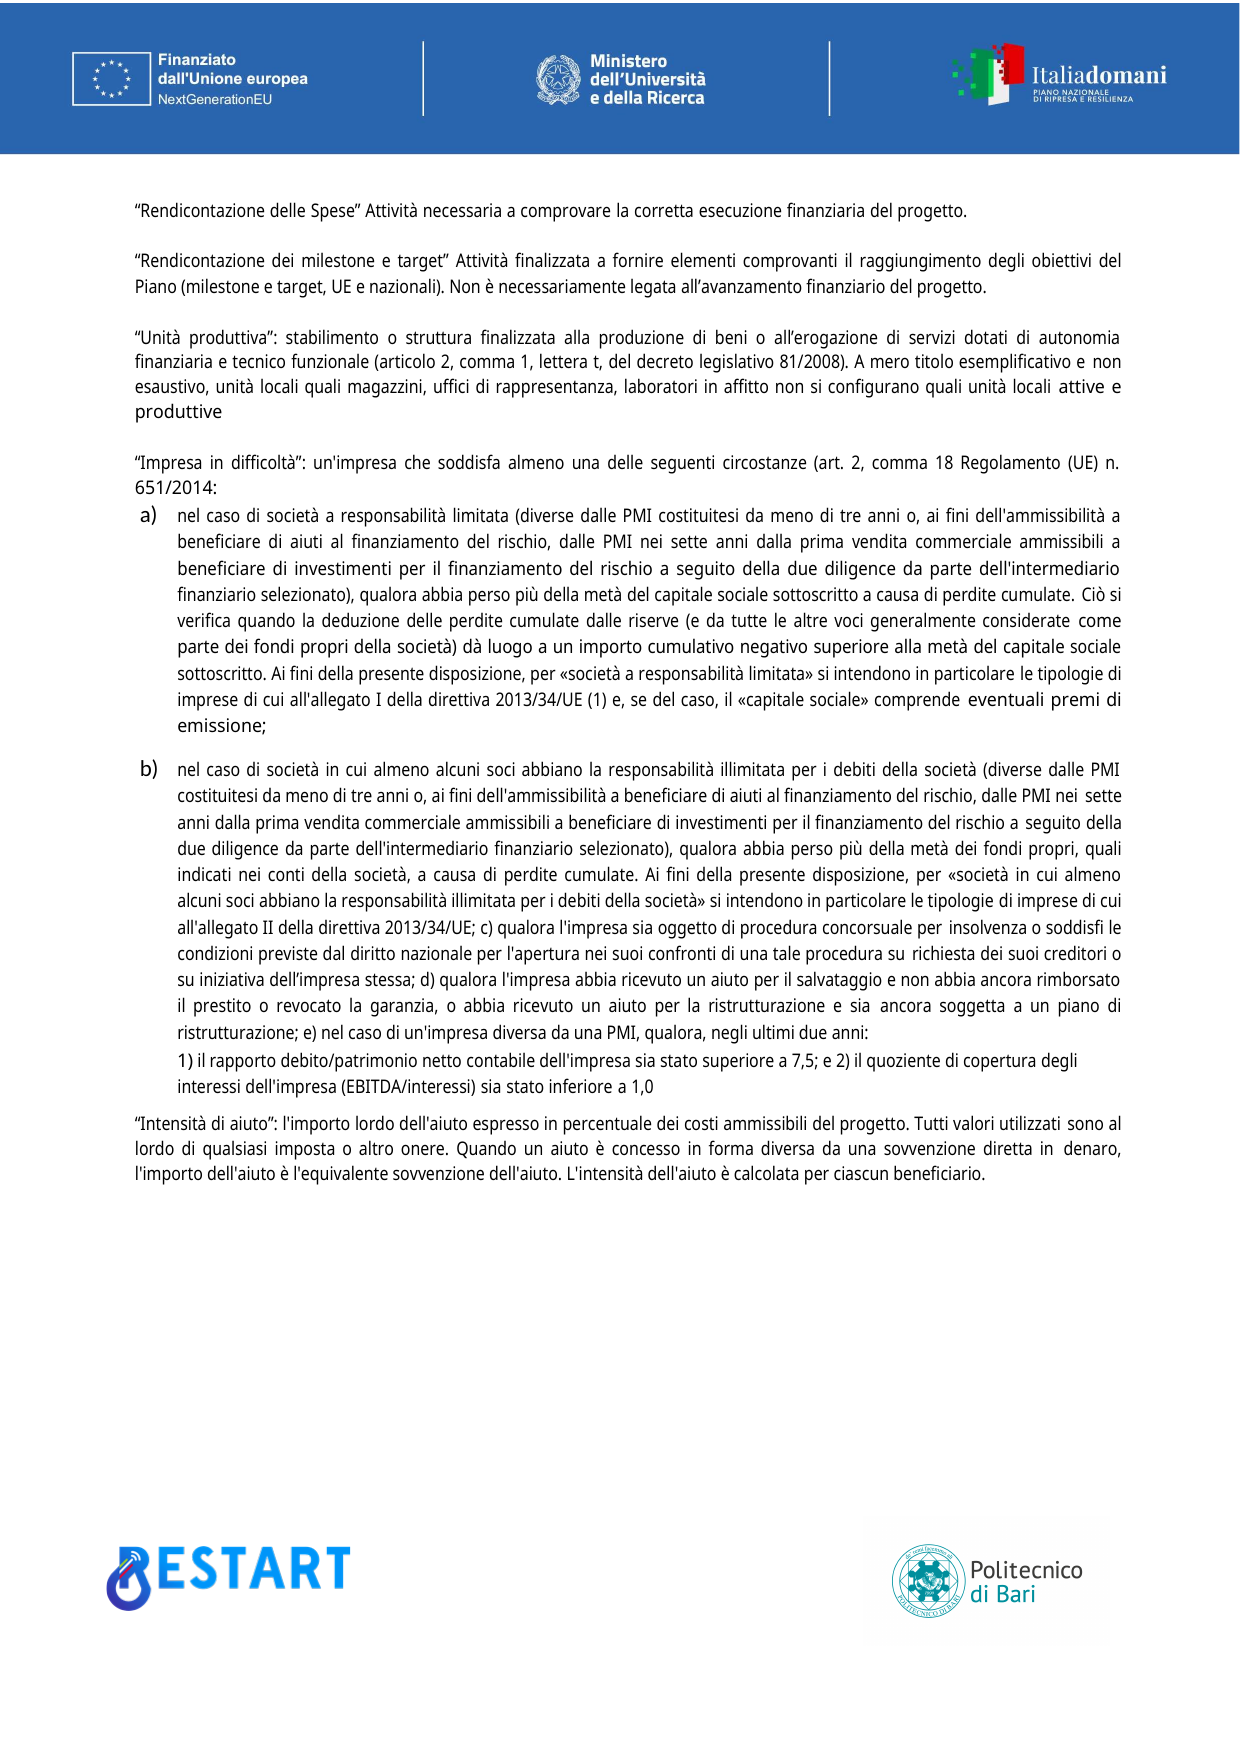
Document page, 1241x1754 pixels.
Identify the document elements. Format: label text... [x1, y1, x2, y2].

text interessi dell'impresa (EBITDA/interessi) sia stato inferiore a 1,0 [177, 1073, 1144, 1099]
text “Rendicontazione dei milestone e target” Attività finalizzata a fornire elementi comprovanti il raggiungimento degli obiettivi del Piano (milestone e target, UE e nazionali). Non è necessariamente legata all’avanzamento finanziario del progetto. [134, 248, 1121, 299]
picture [863, 1516, 1111, 1646]
picture [106, 1546, 351, 1611]
list nel caso di società in cui almeno alcuni soci abbiano la responsabilità illimitata per i debiti della società (diverse dalle PMI costituitesi da meno di tre anni o, ai fini dell'ammissibilità a beneficiare di aiuti al finanziamento del rischio, dalle PMI nei sette anni dalla prima vendita commerciale ammissibili a beneficiare di investimenti per il finanziamento del rischio a seguito della due diligence da parte dell'intermediario finanziario selezionato), qualora abbia perso più della metà dei fondi propri, quali indicati nei conti della società, a causa di perdite cumulate. Ai fini della presente disposizione, per «società in cui almeno alcuni soci abbiano la responsabilità illimitata per i debiti della società» si intendono in particolare le tipologie di imprese di cui all'allegato II della direttiva 2013/34/UE; c) qualora l'impresa sia oggetto di procedura concorsuale per insolvenza o soddisfi le condizioni previste dal diritto nazionale per l'apertura nei suoi confronti di una tale procedura su richiesta dei suoi creditori o su iniziativa dell’impresa stessa; d) qualora l'impresa abbia ricevuto un aiuto per il salvataggio e non abbia ancora rimborsato il prestito o revocato la garanzia, o abbia ricevuto un aiuto per la ristrutturazione e sia ancora soggetta a un piano di ristrutturazione; e) nel caso di un'impresa diversa da una PMI, qualora, negli ultimi due anni: [139, 754, 1122, 1044]
text “Intensità di aiuto”: l'importo lordo dell'aiuto espresso in percentuale dei costi ammissibili del progetto. Tutti valori utilizzati sono al lordo di qualsiasi imposta o altro onere. Quando un aiuto è concesso in forma diversa da una sovvenzione diretta in denaro, l'importo dell'aiuto è l'equivalente sovvenzione dell'aiuto. L'intensità dell'aiuto è calcolata per ciascun beneficiario. [134, 1110, 1121, 1186]
text “Impresa in difficoltà”: un'impresa che soddisfa almeno una delle seguenti circostanze (art. 2, comma 18 Regolamento (UE) n. 651/2014: [134, 450, 1121, 500]
picture [0, 3, 1240, 155]
list il rapporto debito/patrimonio netto contabile dell'impresa sia stato superiore a 7,5; e 2) il quoziente di copertura degli [177, 1045, 1144, 1073]
list nel caso di società a responsabilità limitata (diverse dalle PMI costituitesi da meno di tre anni o, ai fini dell'ammissibilità a beneficiare di aiuti al finanziamento del rischio, dalle PMI nei sette anni dalla prima vendita commerciale ammissibili a beneficiare di investimenti per il finanziamento del rischio a seguito della due diligence da parte dell'intermediario finanziario selezionato), qualora abbia perso più della metà del capitale sociale sottoscritto a causa di perdite cumulate. Ciò si verifica quando la deduzione delle perdite cumulate dalle riserve (e da tutte le altre voci generalmente considerate come parte dei fondi propri della società) dà luogo a un importo cumulativo negativo superiore alla metà del capitale sociale sottoscritto. Ai fini della presente disposizione, per «società a responsabilità limitata» si intendono in particolare le tipologie di imprese di cui all'allegato I della direttiva 2013/34/UE (1) e, se del caso, il «capitale sociale» comprende eventuali premi di emissione; [139, 500, 1122, 738]
text “Rendicontazione delle Spese” Attività necessaria a comprovare la corretta esecuzione finanziaria del progetto. [134, 197, 1144, 223]
text “Unità produttiva”: stabilimento o struttura finalizzata alla produzione di beni o all’erogazione di servizi dotati di autonomia finanziaria e tecnico funzionale (articolo 2, comma 1, lettera t, del decreto legislativo 81/2008). A mero titolo esemplificativo e non esaustivo, unità locali quali magazzini, uffici di rappresentanza, laboratori in affitto non si configurano quali unità locali attive e produttive [134, 324, 1122, 424]
